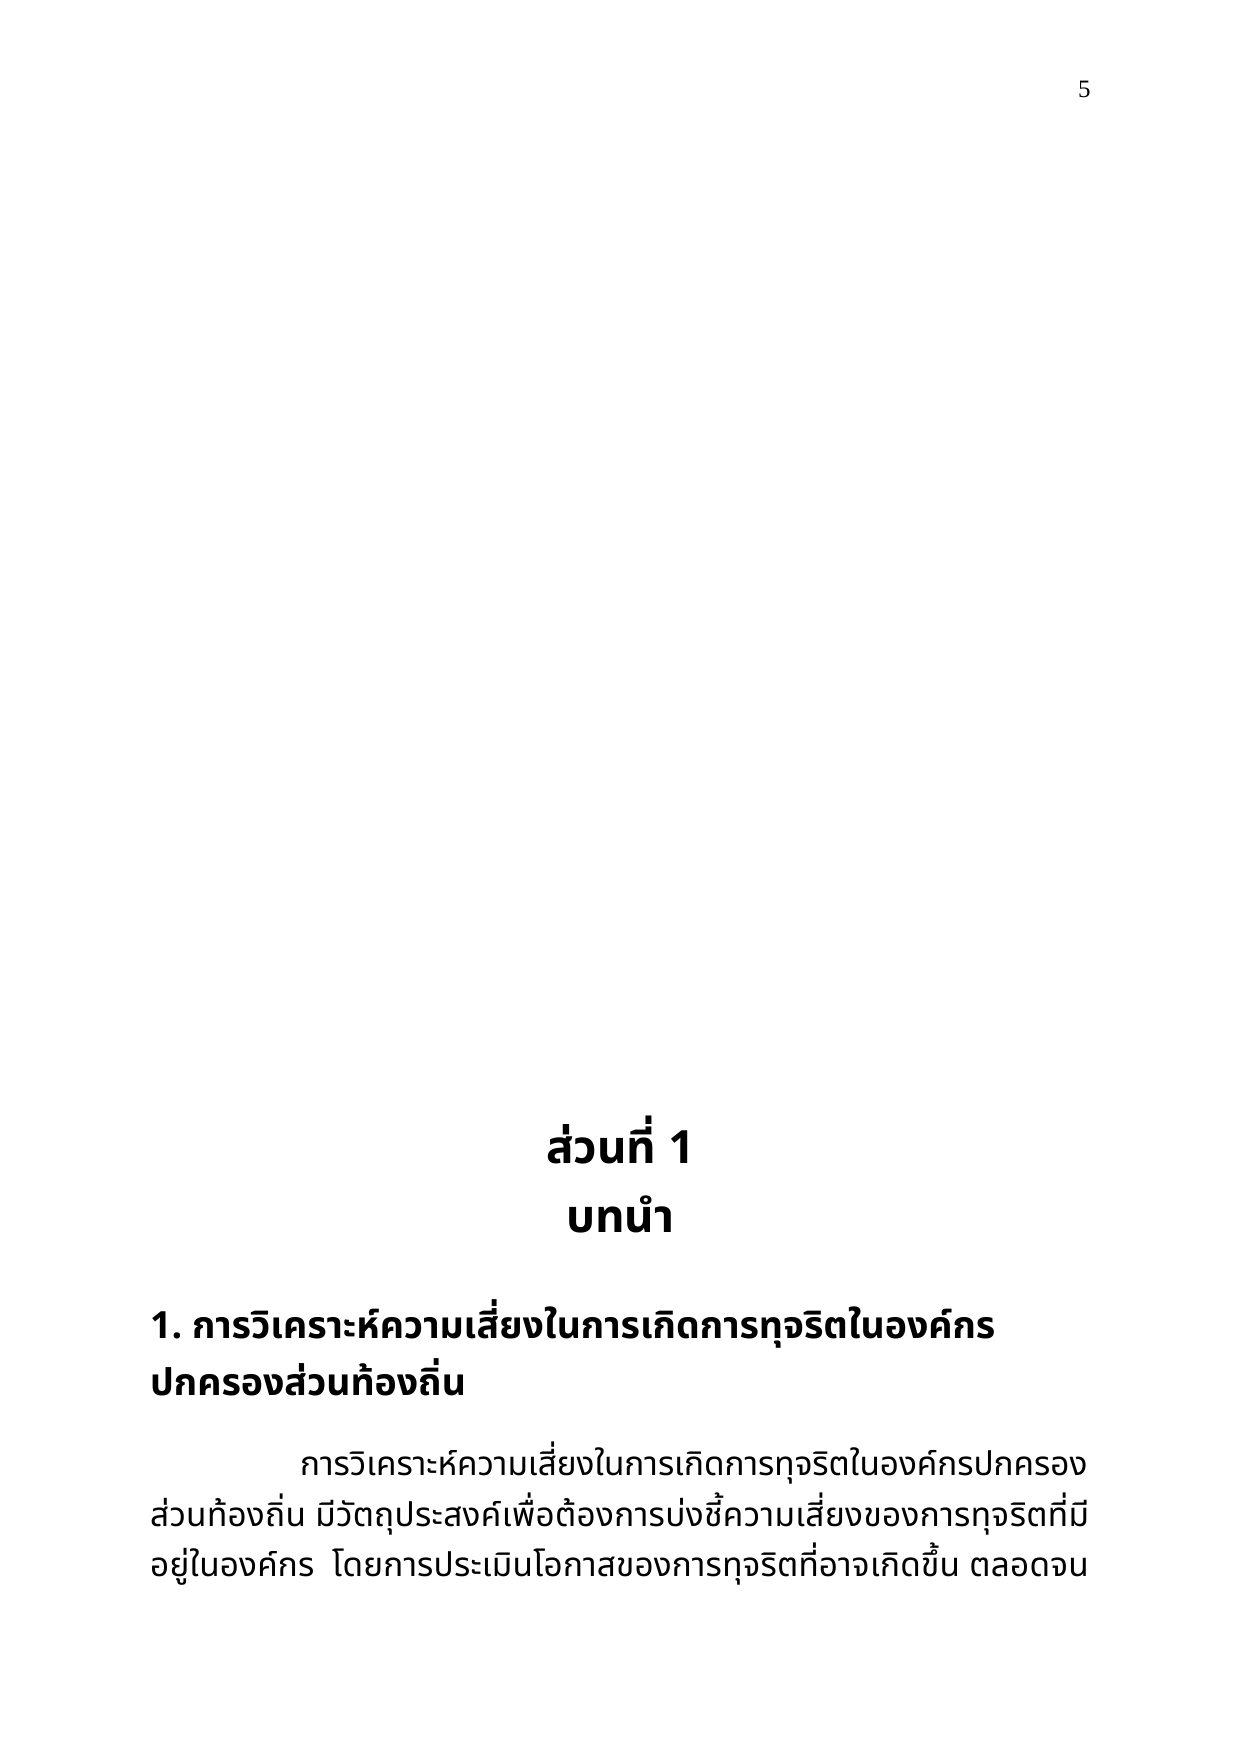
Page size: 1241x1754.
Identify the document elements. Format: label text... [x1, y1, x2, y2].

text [150, 1440, 1090, 1591]
text ส่วนที่ 1 [150, 1114, 1090, 1184]
text บทนำ [150, 1184, 1090, 1253]
text 1. การวิเคราะห์ความเสี่ยงในการเกิดการทุจริตในองค์กรปกครองส่วนท้องถิ่น [150, 1298, 1090, 1412]
